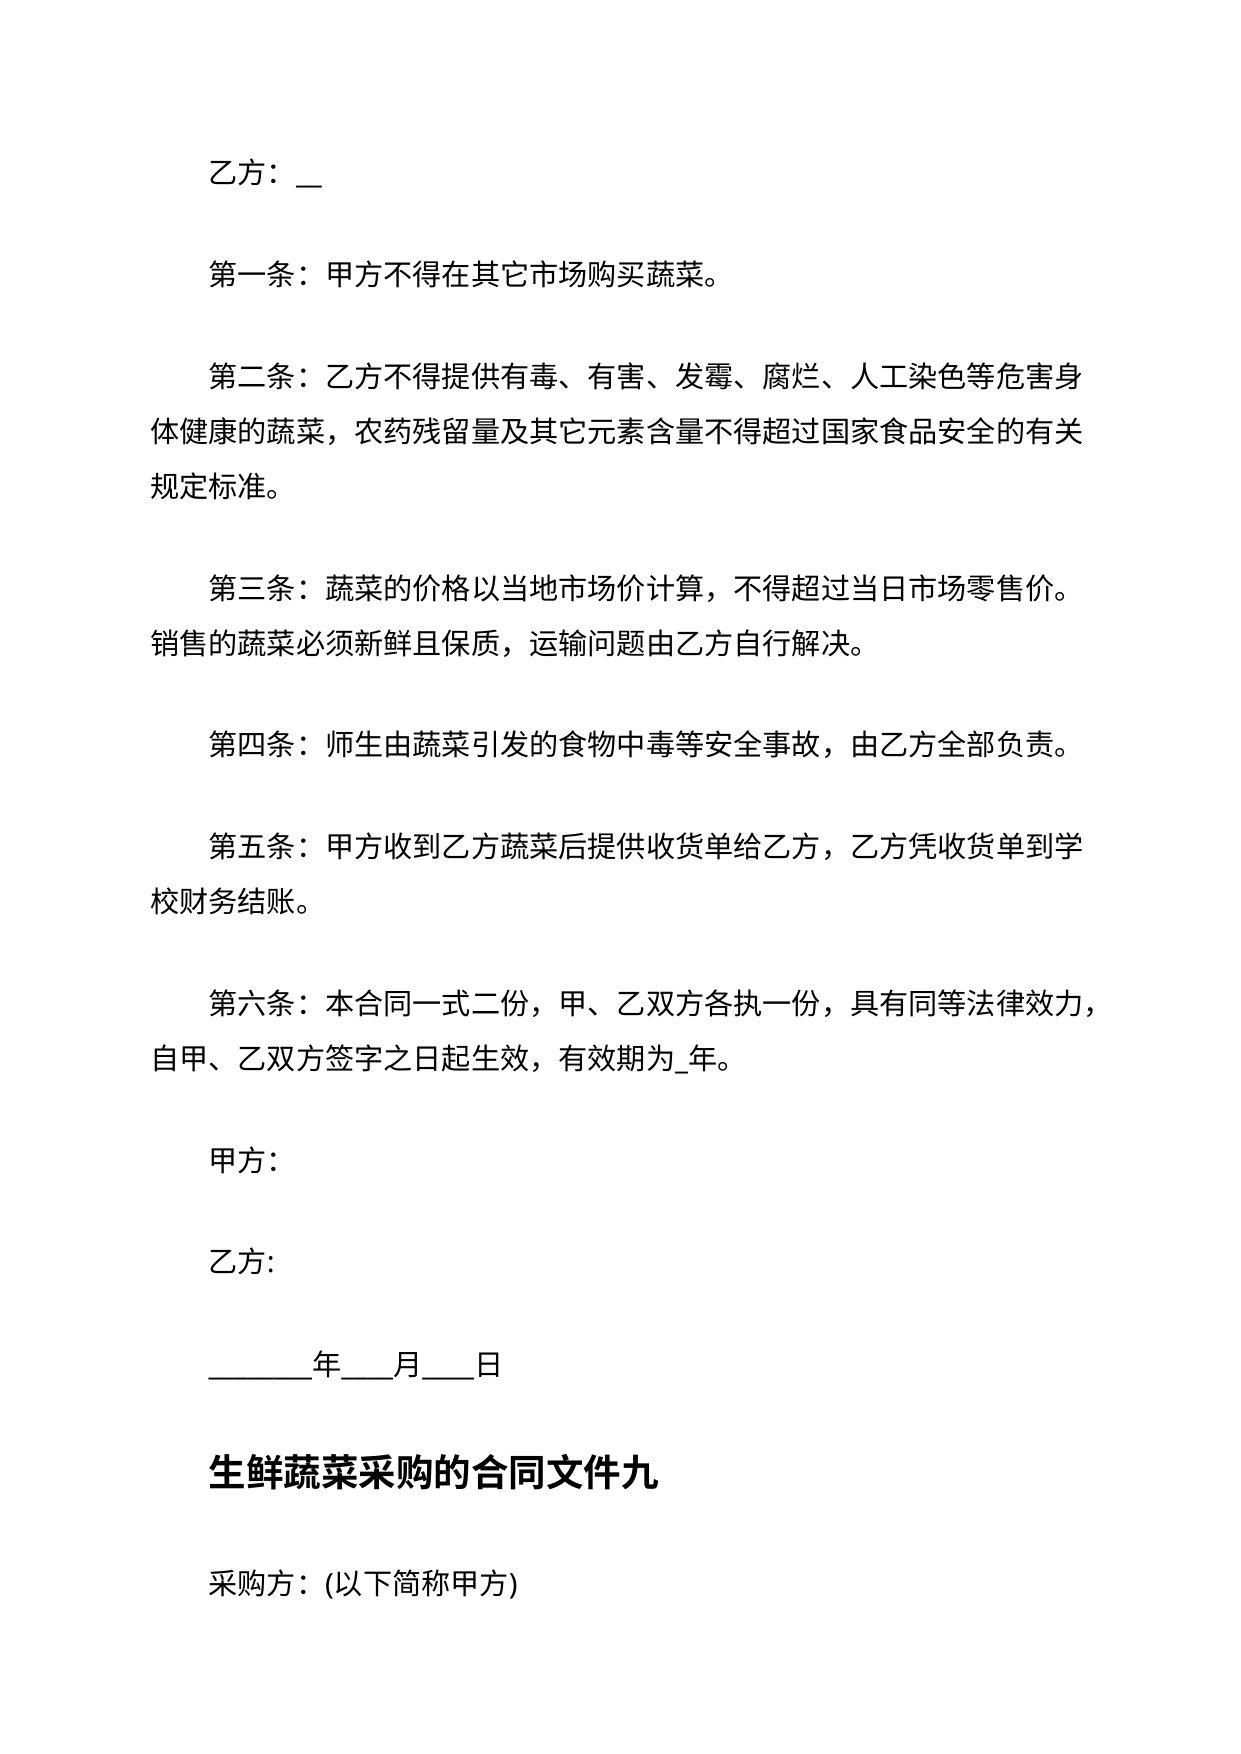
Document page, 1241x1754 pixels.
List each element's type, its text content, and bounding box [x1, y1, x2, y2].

text 生鲜蔬菜采购的合同文件九 [150, 1443, 1090, 1497]
text 采购方：(以下简称甲方) [150, 1560, 1090, 1603]
text 第六条：本合同一式二份，甲、乙双方各执一份，具有同等法律效力，自甲、乙双方签字之日起生效，有效期为_年。 [150, 980, 1090, 1078]
text 第四条：师生由蔬菜引发的食物中毒等安全事故，由乙方全部负责。 [150, 722, 1090, 764]
text 第一条：甲方不得在其它市场购买蔬菜。 [150, 252, 1090, 294]
text 第五条：甲方收到乙方蔬菜后提供收货单给乙方，乙方凭收货单到学校财务结账。 [150, 824, 1090, 921]
text 甲方： [150, 1137, 1090, 1179]
text 第二条：乙方不得提供有毒、有害、发霉、腐烂、人工染色等危害身体健康的蔬菜，农药残留量及其它元素含量不得超过国家食品安全的有关规定标准。 [150, 354, 1090, 506]
text 乙方：__ [150, 150, 1090, 192]
text 第三条：蔬菜的价格以当地市场价计算，不得超过当日市场零售价。销售的蔬菜必须新鲜且保质，运输问题由乙方自行解决。 [150, 565, 1090, 662]
text 乙方: [150, 1239, 1090, 1281]
text ________年____月____日 [150, 1341, 1090, 1383]
